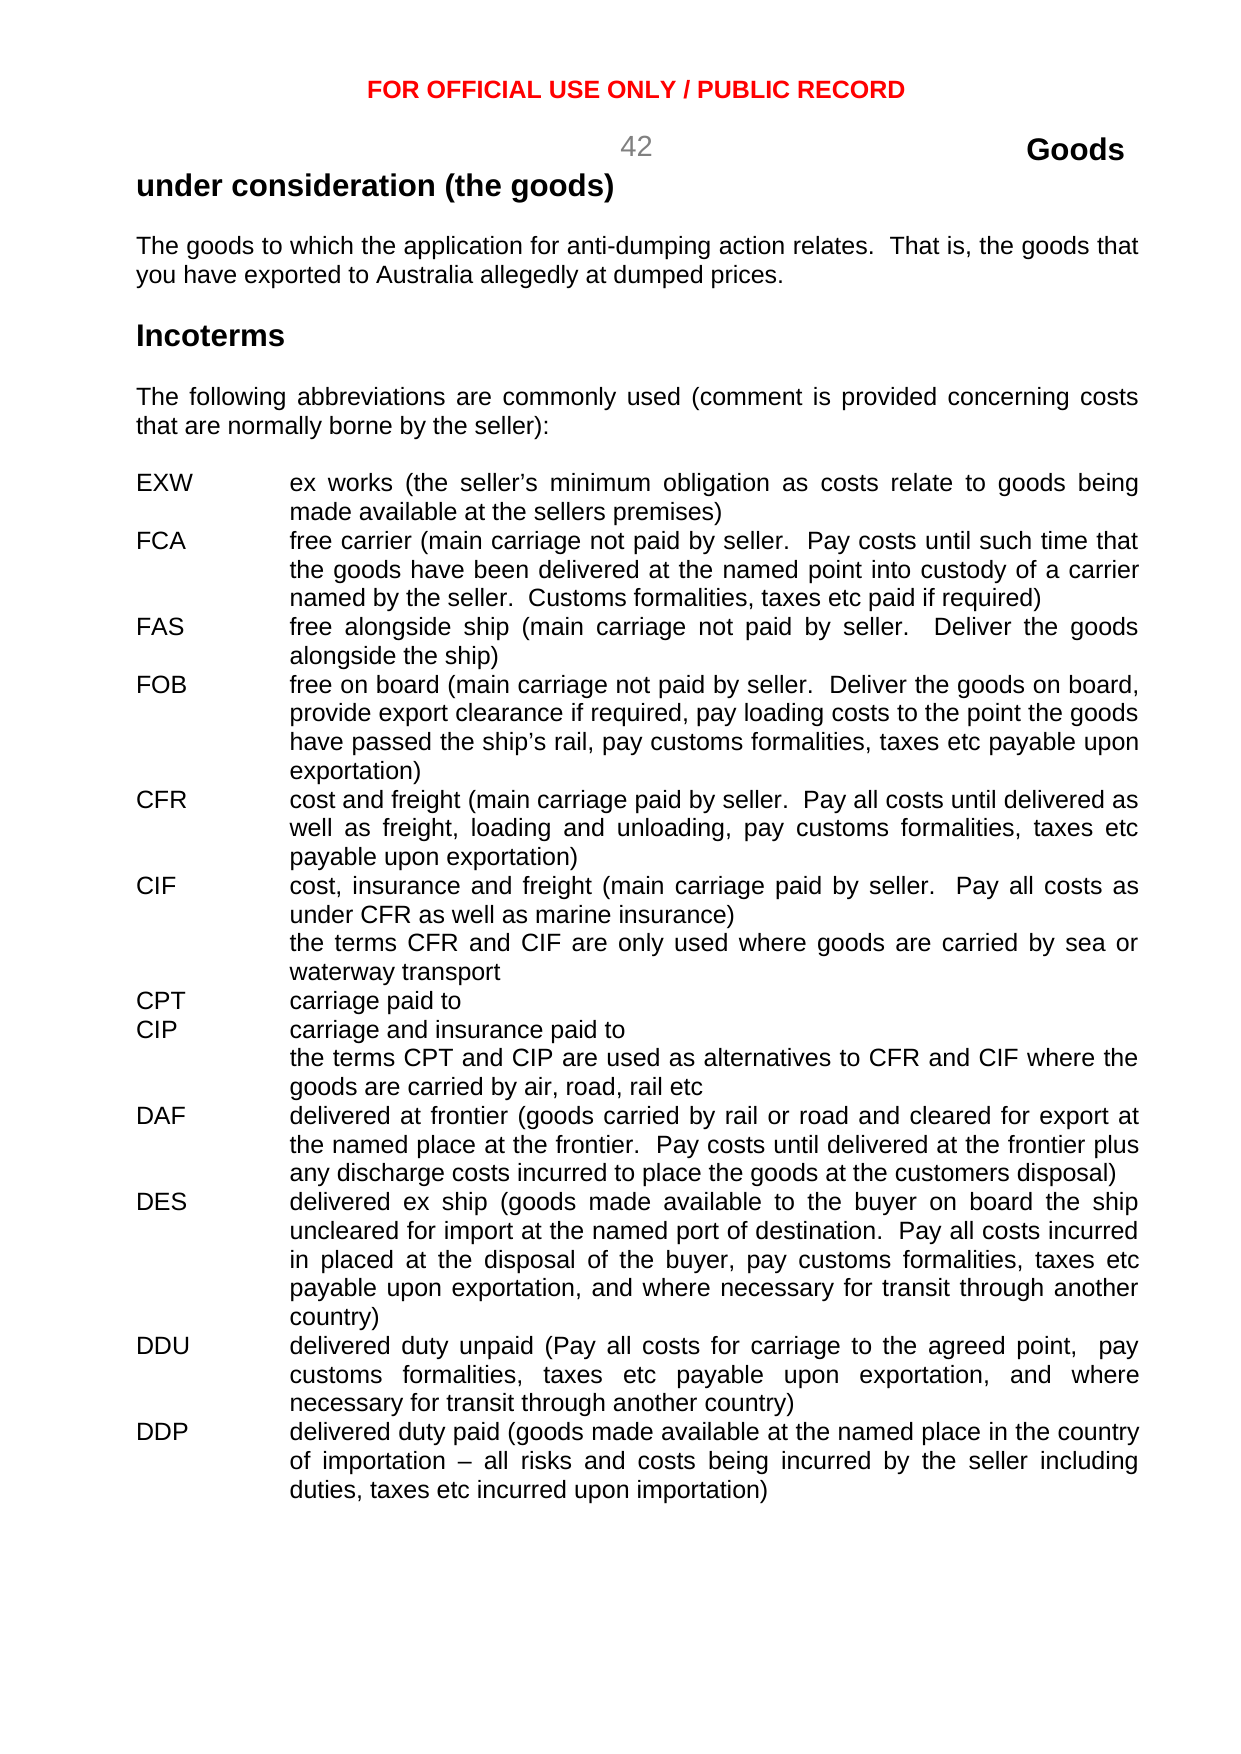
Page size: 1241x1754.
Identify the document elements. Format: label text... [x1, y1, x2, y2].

text EXW ex works (the seller’s minimum obligation as costs relate to goods being made available at the sellers premises) [136, 468, 1141, 526]
text FOB free on board (main carriage not paid by seller. Deliver the goods on board, provide export clearance if required, pay loading costs to the point the goods have passed the ship’s rail, pay customs formalities, taxes etc payable upon exportation) [136, 670, 1141, 785]
text DDU delivered duty unpaid (Pay all costs for carriage to the agreed point, pay customs formalities, taxes etc payable upon exportation, and where necessary for transit through another country) [136, 1331, 1141, 1417]
text CIP carriage and insurance paid to [136, 1015, 1141, 1043]
subtitle Incoterms [136, 317, 1141, 353]
text the terms CPT and CIP are used as alternatives to CFR and CIF where the goods are carried by air, road, rail etc [289, 1043, 1141, 1101]
text The goods to which the application for anti-dumping action relates. That is, the goods that you have exported to allegedly at dumped prices. [136, 231, 1141, 289]
text the terms CFR and CIF are only used where goods are carried by sea or waterway transport [289, 928, 1141, 986]
text DDP delivered duty paid (goods made available at the named place in the country of importation – all risks and costs being incurred by the seller including duties, taxes etc incurred upon importation) [136, 1417, 1141, 1503]
text CFR cost and freight (main carriage paid by seller. Pay all costs until delivered as well as freight, loading and unloading, pay customs formalities, taxes etc payable upon exportation) [136, 785, 1141, 871]
text DAF delivered at frontier (goods carried by rail or road and cleared for export at the named place at the frontier. Pay costs until delivered at the frontier plus any discharge costs incurred to place the goods at the customers disposal) [136, 1101, 1141, 1187]
subtitle Goods under consideration (the goods) [136, 131, 1141, 202]
text CIF cost, insurance and freight (main carriage paid by seller. Pay all costs as under CFR as well as marine insurance) [136, 871, 1141, 928]
text The following abbreviations are commonly used (comment is provided concerning costs that are normally borne by the seller): [136, 382, 1141, 440]
text CPT carriage paid to [136, 986, 1141, 1015]
text DES delivered ex ship (goods made available to the buyer on board the ship uncleared for import at the named port of destination. Pay all costs incurred in placed at the disposal of the buyer, pay customs formalities, taxes etc payable upon exportation, and where necessary for transit through another country) [136, 1187, 1141, 1331]
text FAS free alongside ship (main carriage not paid by seller. Deliver the goods alongside the ship) [136, 612, 1141, 670]
text FCA free carrier (main carriage not paid by seller. Pay costs until such time that the goods have been delivered at the named point into custody of a carrier named by the seller. Customs formalities, taxes etc paid if required) [136, 526, 1141, 612]
